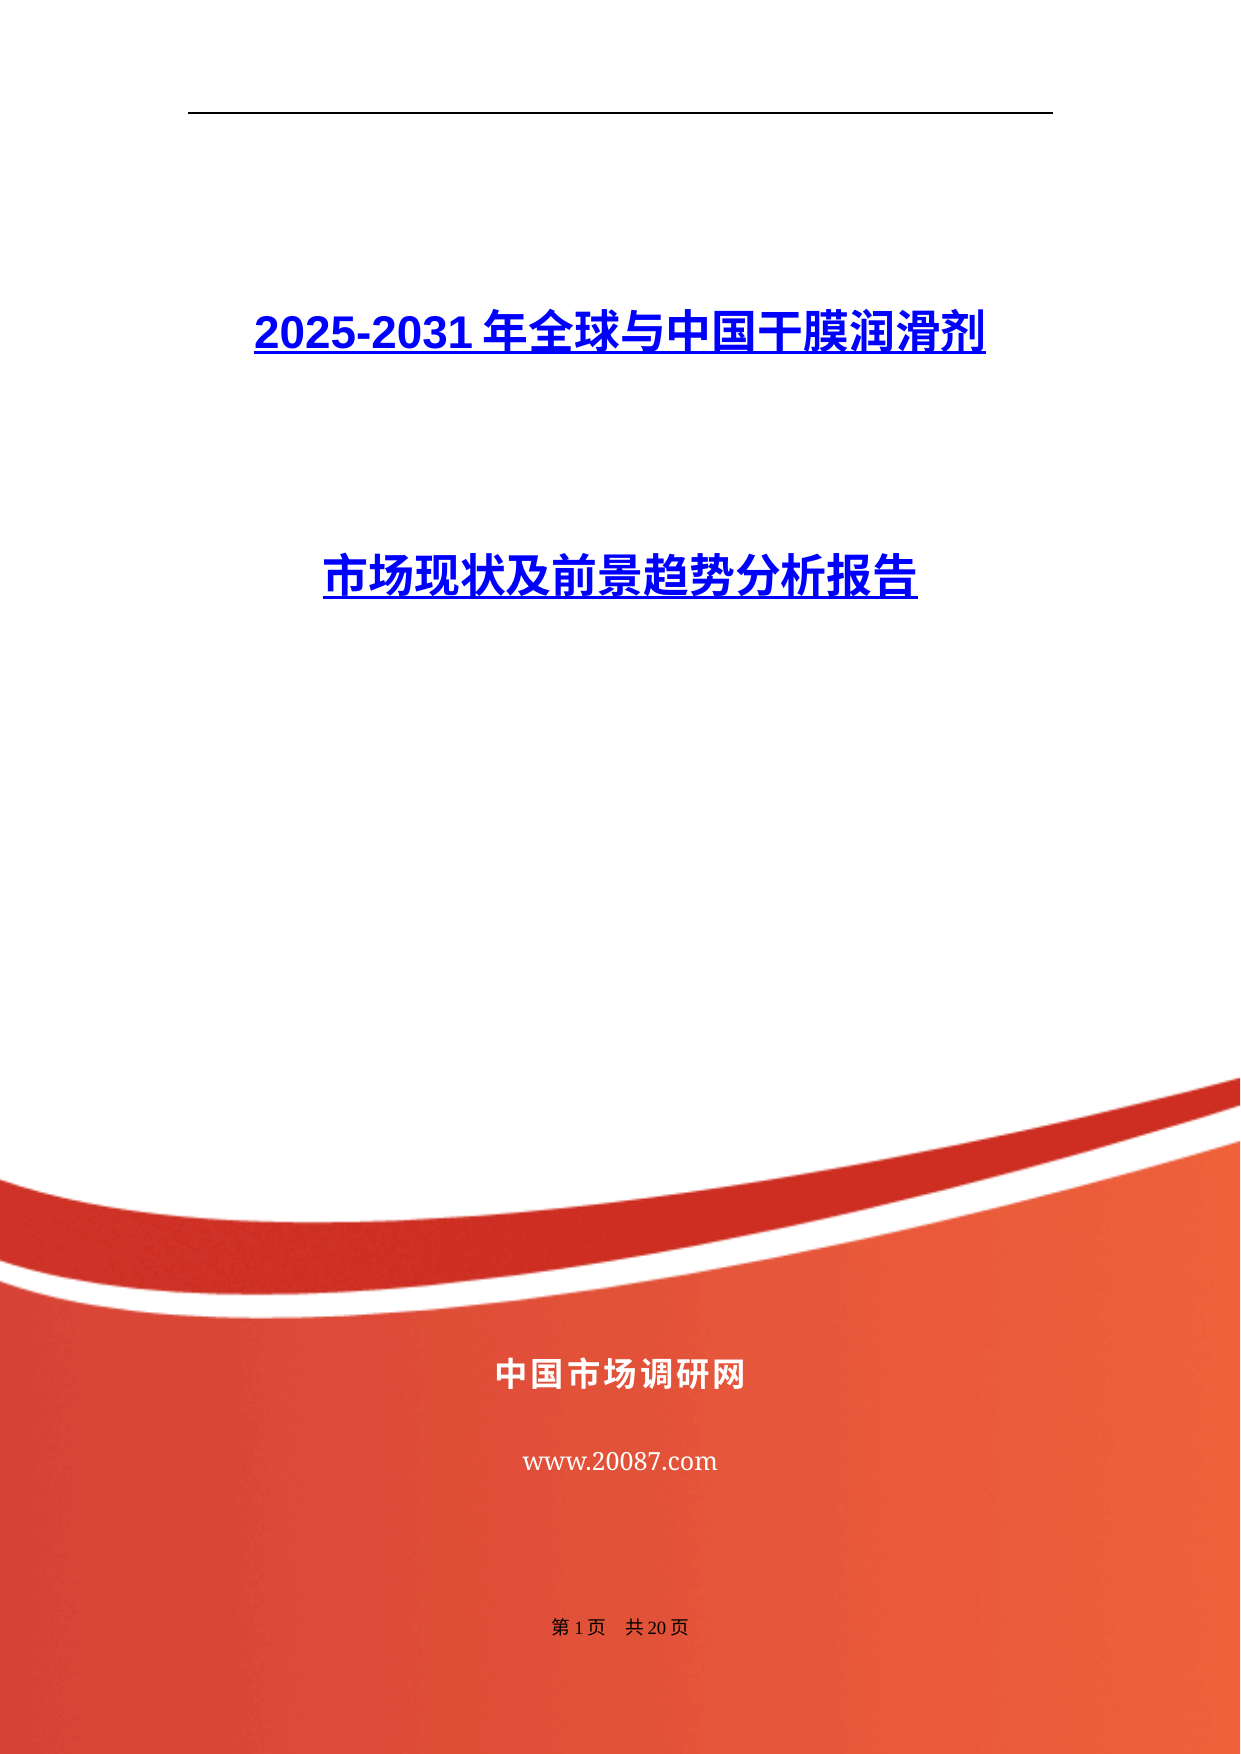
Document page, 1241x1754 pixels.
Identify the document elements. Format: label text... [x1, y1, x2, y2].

table_header 2025-2031年全球与中国干膜润滑剂市场现状及前景趋势分析报告 [188, 207, 1053, 773]
text www.20087.com [187, 1428, 1053, 1493]
subtitle 中国市场调研网 [187, 1339, 1053, 1404]
picture [0, 1006, 1241, 1754]
